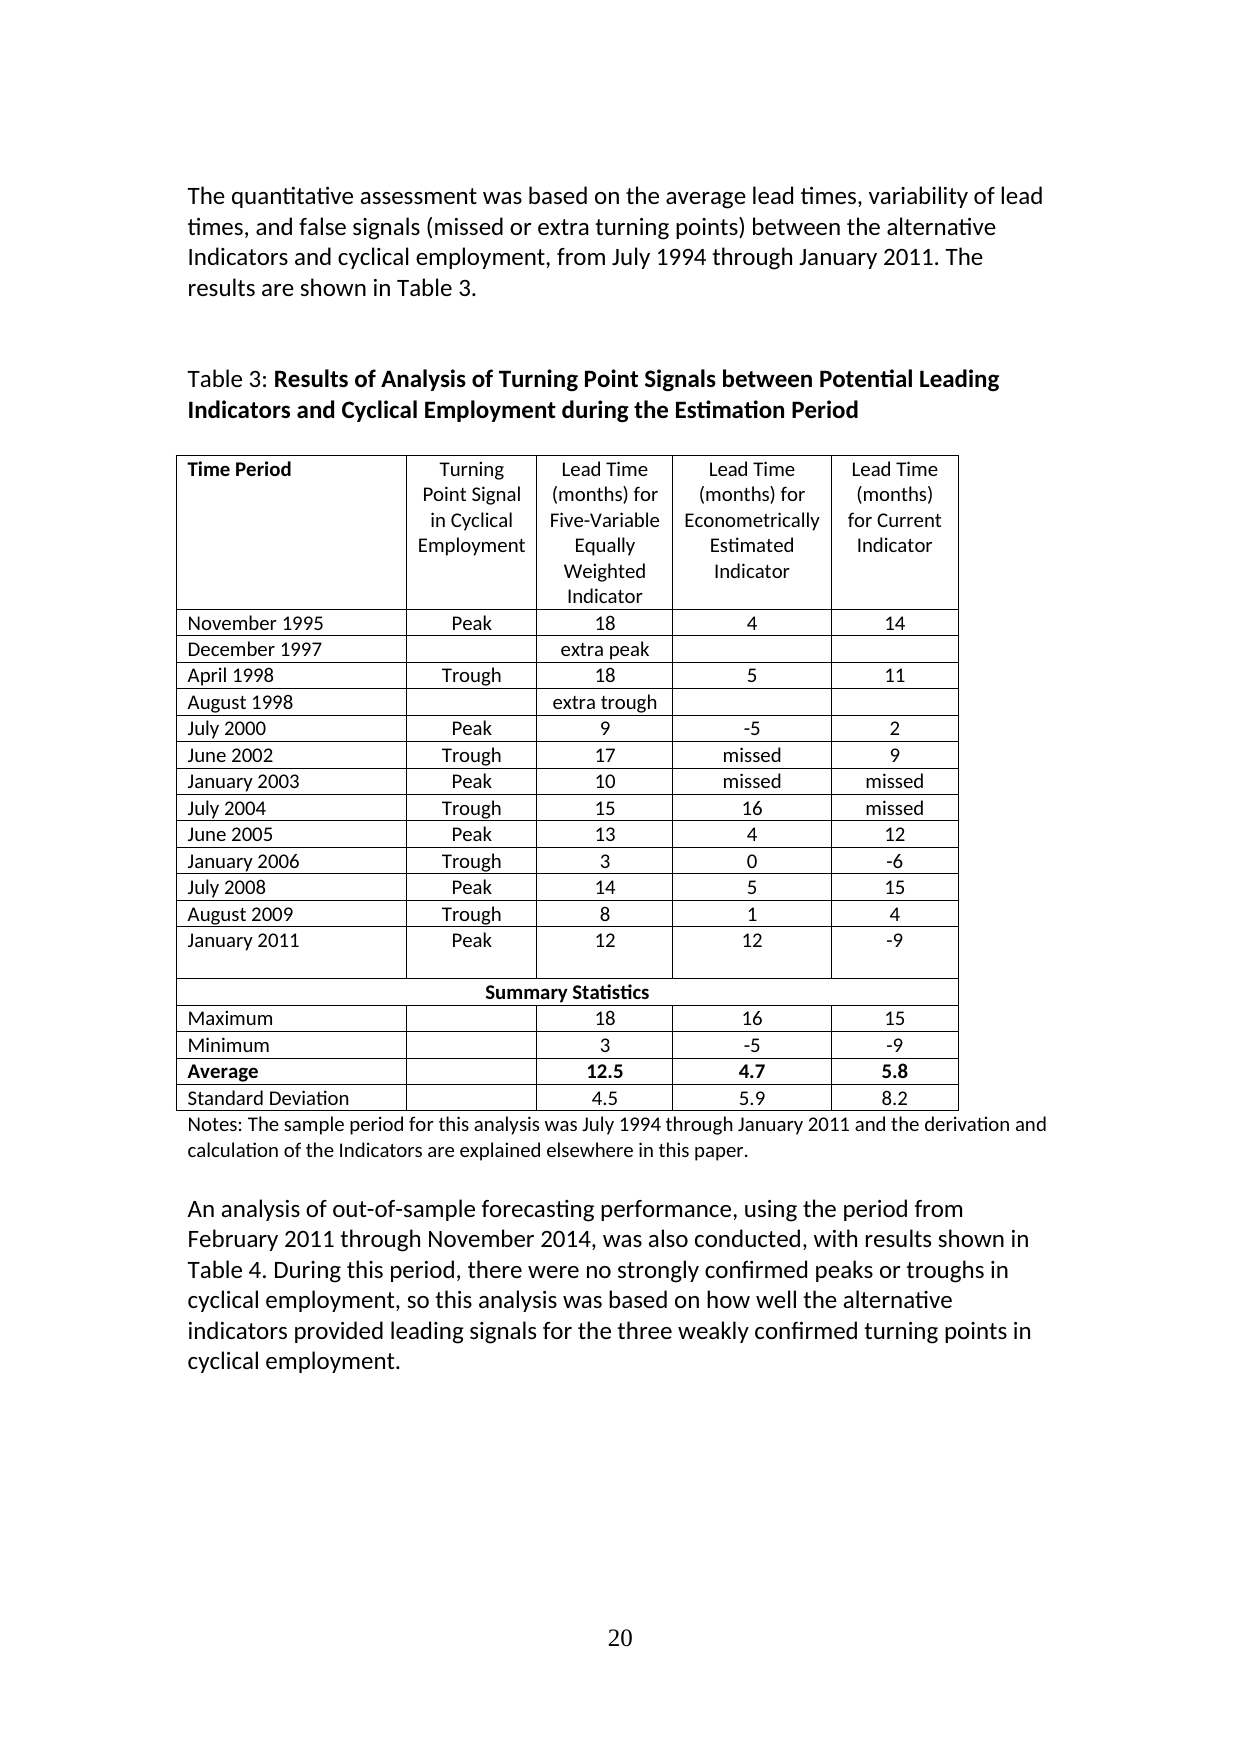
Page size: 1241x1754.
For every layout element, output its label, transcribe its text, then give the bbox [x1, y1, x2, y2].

table_cell 14 [832, 610, 958, 635]
table_cell -5 [673, 1032, 831, 1057]
table_cell Summary Statistics [177, 979, 958, 1004]
table_cell Trough [407, 901, 536, 926]
table_cell [407, 1085, 536, 1110]
table_cell [673, 689, 831, 714]
table_cell [832, 689, 958, 714]
table_cell [407, 1032, 536, 1057]
table_cell 10 [537, 769, 672, 794]
table_cell 18 [537, 663, 672, 688]
table_cell Standard Deviation [177, 1085, 406, 1110]
table_cell -6 [832, 848, 958, 873]
table_cell 8.2 [832, 1085, 958, 1110]
table_cell Peak [407, 927, 536, 978]
table_cell Trough [407, 848, 536, 873]
table_header Lead Time (months) for Current Indicator [832, 456, 958, 609]
table_cell Maximum [177, 1006, 406, 1031]
table_cell missed [673, 742, 831, 767]
table_cell 3 [537, 1032, 672, 1057]
table_cell June 2002 [177, 742, 406, 767]
table_cell 4 [832, 901, 958, 926]
table_cell August 1998 [177, 689, 406, 714]
table_cell 5.8 [832, 1059, 958, 1084]
table_cell April 1998 [177, 663, 406, 688]
table_cell Peak [407, 610, 536, 635]
table_cell Trough [407, 795, 536, 820]
table_cell 2 [832, 716, 958, 741]
table_cell 5 [673, 663, 831, 688]
table_cell -5 [673, 716, 831, 741]
table_header Lead Time (months) for Econometrically Estimated Indicator [673, 456, 831, 609]
table_cell missed [832, 795, 958, 820]
table_cell 9 [537, 716, 672, 741]
text Notes: The sample period for this analysis was July 1994 through January 2011 and the derivation and calculation of the Indicators are explained elsewhere in this paper. [187, 1111, 1053, 1162]
table_cell 11 [832, 663, 958, 688]
table_cell July 2000 [177, 716, 406, 741]
table_cell Minimum [177, 1032, 406, 1057]
table_cell [407, 1006, 536, 1031]
table_cell November 1995 [177, 610, 406, 635]
table_cell 12 [832, 821, 958, 847]
table_cell 4.5 [537, 1085, 672, 1110]
table_cell [407, 636, 536, 662]
table_cell [673, 636, 831, 662]
table_cell 4 [673, 821, 831, 847]
table_cell July 2004 [177, 795, 406, 820]
table_cell 5.9 [673, 1085, 831, 1110]
table_cell 13 [537, 821, 672, 847]
table_cell Trough [407, 742, 536, 767]
table_cell June 2005 [177, 821, 406, 847]
table_cell 15 [537, 795, 672, 820]
table_cell July 2008 [177, 874, 406, 900]
table_cell 0 [673, 848, 831, 873]
table_cell 12.5 [537, 1059, 672, 1084]
table_cell 1 [673, 901, 831, 926]
table_cell missed [832, 769, 958, 794]
table_cell December 1997 [177, 636, 406, 662]
table_cell Peak [407, 716, 536, 741]
table_cell 18 [537, 610, 672, 635]
table_cell 18 [537, 1006, 672, 1031]
table_header Turning Point Signal in Cyclical Employment [407, 456, 536, 609]
table_cell 15 [832, 1006, 958, 1031]
table_cell [407, 689, 536, 714]
table_cell -9 [832, 927, 958, 978]
table_cell January 2006 [177, 848, 406, 873]
table_header Lead Time (months) for Five-Variable Equally Weighted Indicator [537, 456, 672, 609]
table_cell [832, 636, 958, 662]
table_cell 16 [673, 1006, 831, 1031]
table_cell 5 [673, 874, 831, 900]
table_cell 14 [537, 874, 672, 900]
text An analysis of out-of-sample forecasting performance, using the period from February 2011 through November 2014, was also conducted, with results shown in Table 4. During this period, there were no strongly confirmed peaks or troughs in cyclical employment, so this analysis was based on how well the alternative indicators provided leading signals for the three weakly confirmed turning points in cyclical employment. [187, 1193, 1053, 1376]
table_cell 17 [537, 742, 672, 767]
table_cell -9 [832, 1032, 958, 1057]
table_cell extra peak [537, 636, 672, 662]
text Table 3: Results of Analysis of Turning Point Signals between Potential Leading Indicators and Cyclical Employment during the Estimation Period [187, 364, 1053, 425]
table_cell 8 [537, 901, 672, 926]
table_cell Peak [407, 874, 536, 900]
table_cell 3 [537, 848, 672, 873]
table_cell extra trough [537, 689, 672, 714]
table_cell 9 [832, 742, 958, 767]
table_cell missed [673, 769, 831, 794]
table_cell January 2003 [177, 769, 406, 794]
text The quantitative assessment was based on the average lead times, variability of lead times, and false signals (missed or extra turning points) between the alternative Indicators and cyclical employment, from July 1994 through January 2011. The results are shown in Table 3. [187, 181, 1053, 303]
table_cell Peak [407, 769, 536, 794]
table_cell Peak [407, 821, 536, 847]
table_cell 12 [537, 927, 672, 978]
table_cell 12 [673, 927, 831, 978]
table_cell Average [177, 1059, 406, 1084]
table_cell 15 [832, 874, 958, 900]
table_cell August 2009 [177, 901, 406, 926]
table_cell 4.7 [673, 1059, 831, 1084]
table_cell 16 [673, 795, 831, 820]
table_cell 4 [673, 610, 831, 635]
table_cell Trough [407, 663, 536, 688]
table_cell January 2011 [177, 927, 406, 978]
table_header Time Period [177, 456, 406, 609]
table_cell [407, 1059, 536, 1084]
